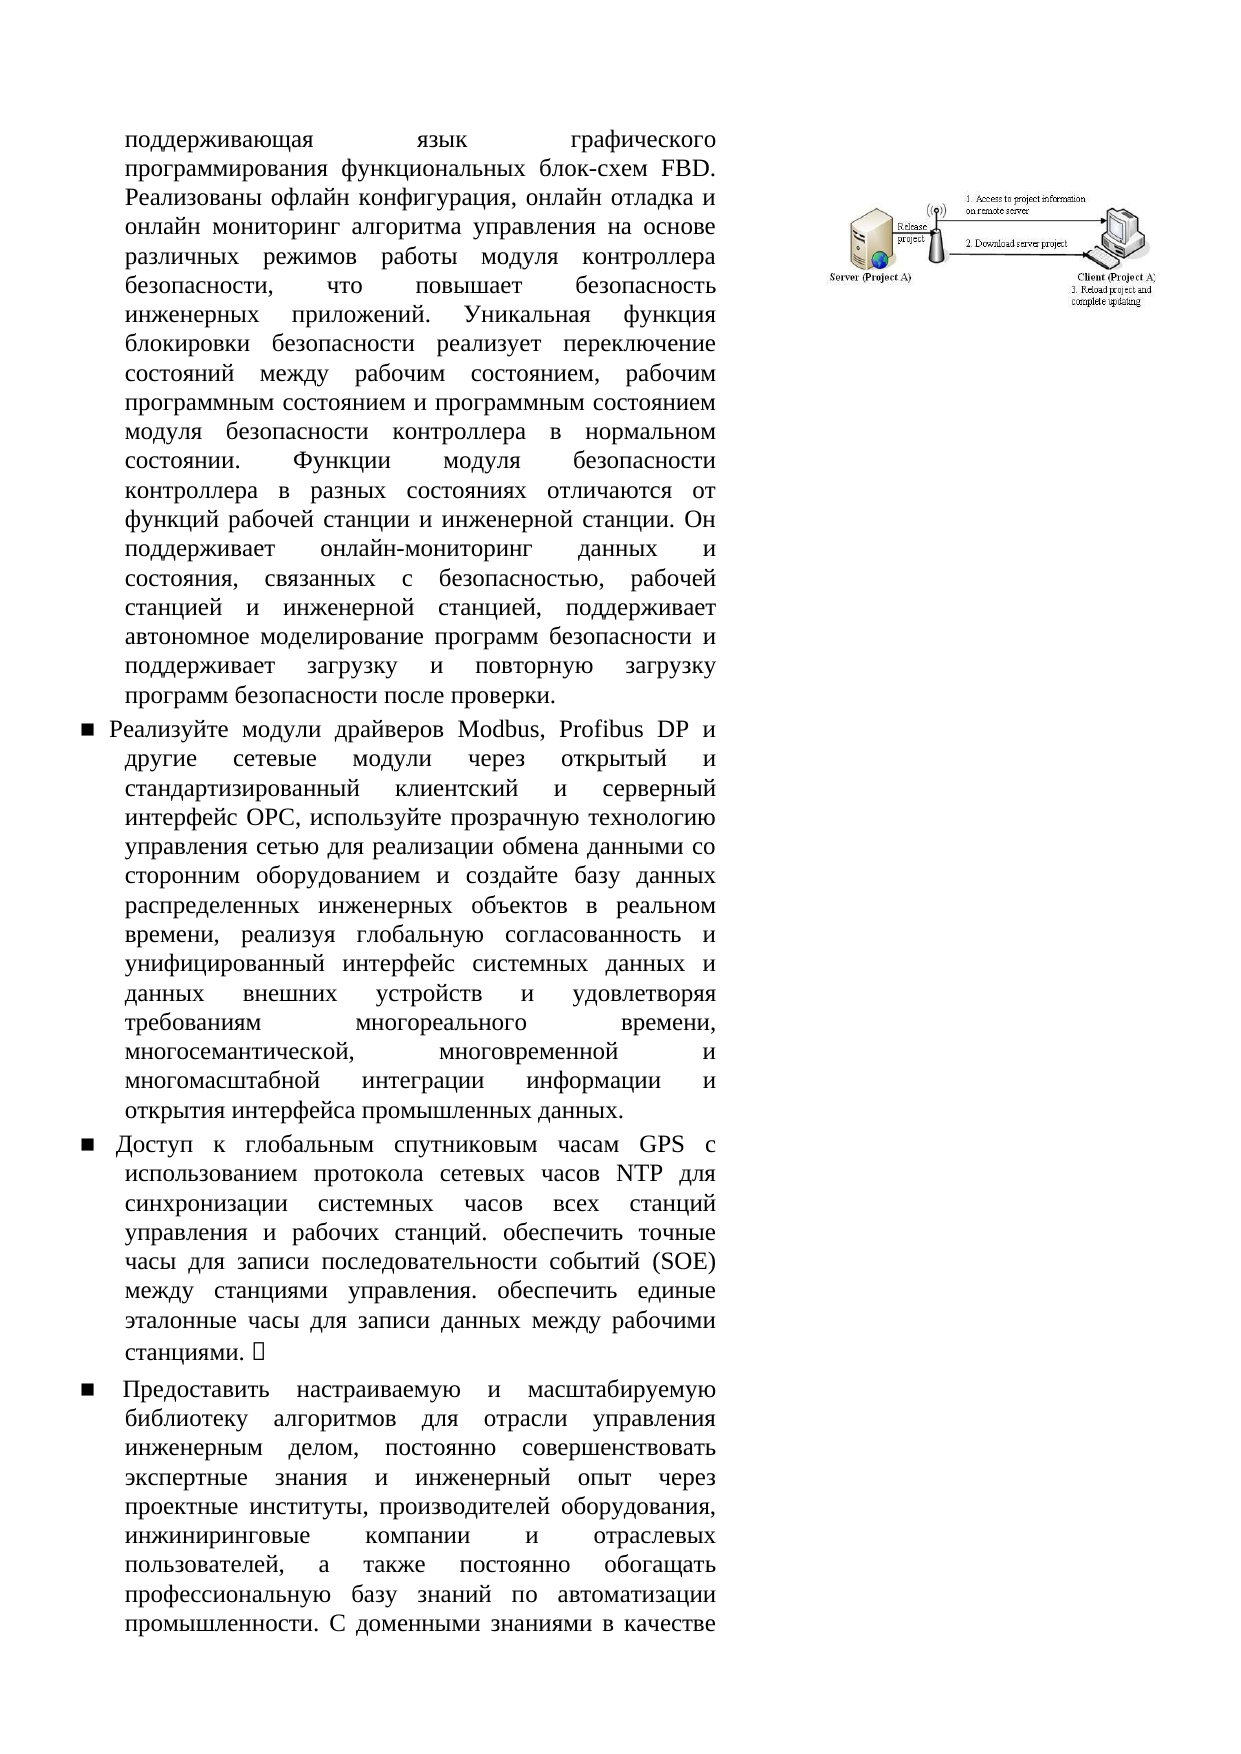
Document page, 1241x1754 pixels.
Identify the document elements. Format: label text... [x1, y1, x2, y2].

text ■ Доступ к глобальным спутниковым часам GPS с использованием протокола сетевых часов NTP для синхронизации системных часов всех станций управления и рабочих станций. обеспечить точные часы для записи последовательности событий (SOE) между станциями управления. обеспечить единые эталонные часы для записи данных между рабочими станциями.  [80, 1129, 716, 1368]
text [80, 1374, 716, 1637]
text ■ Реализуйте модули драйверов Modbus, Profibus DP и другие сетевые модули через открытый и стандартизированный клиентский и серверный интерфейс OPC, используйте прозрачную технологию управления сетью для реализации обмена данными со сторонним оборудованием и создайте базу данных распределенных инженерных объектов в реальном времени, реализуя глобальную согласованность и унифицированный интерфейс системных данных и данных внешних устройств и удовлетворяя требованиям многореального времени, многосемантической, многовременной и многомасштабной интеграции информации и открытия интерфейса промышленных данных. [80, 714, 716, 1123]
picture [826, 191, 1156, 308]
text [80, 124, 716, 708]
